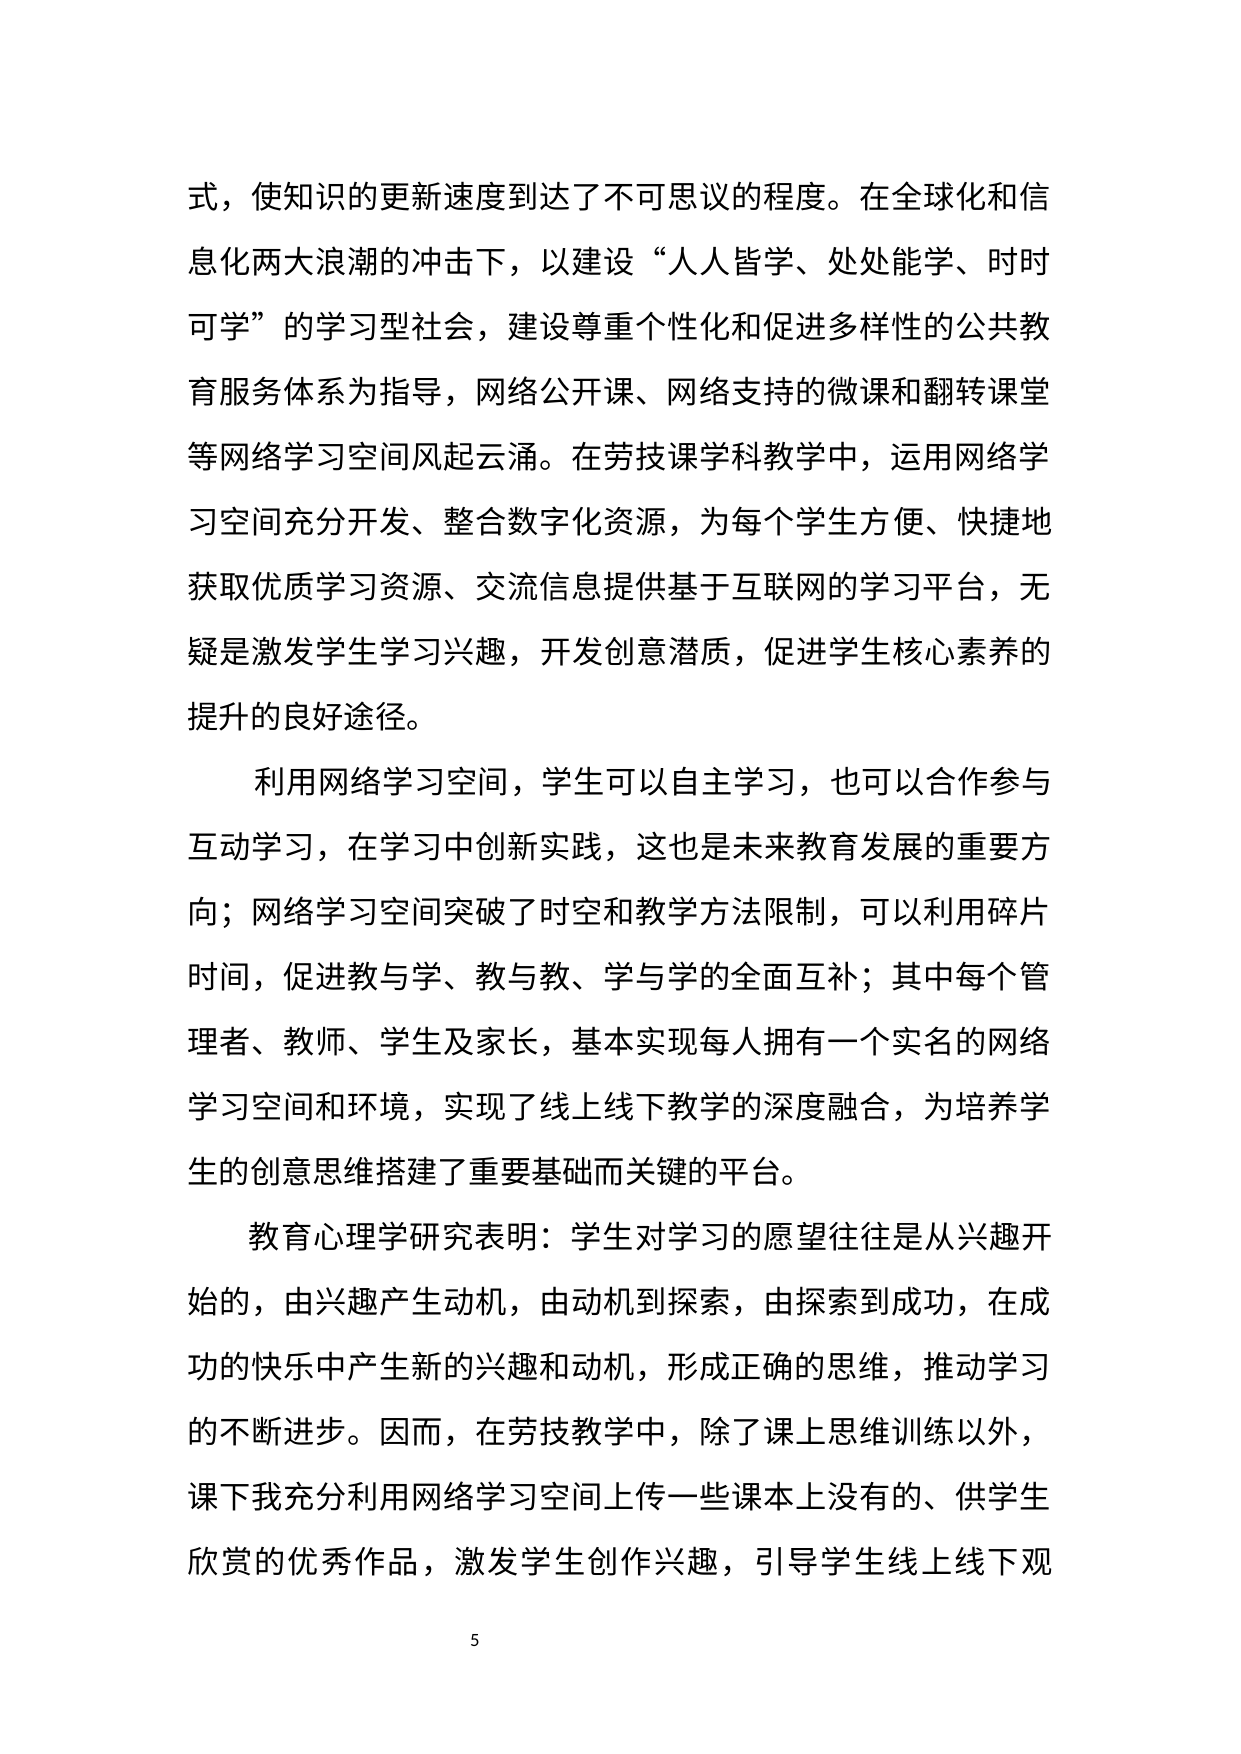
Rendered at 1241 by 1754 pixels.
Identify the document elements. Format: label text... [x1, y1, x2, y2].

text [187, 162, 1053, 747]
text 利用网络学习空间，学生可以自主学习，也可以合作参与互动学习，在学习中创新实践，这也是未来教育发展的重要方向；网络学习空间突破了时空和教学方法限制，可以利用碎片时间，促进教与学、教与教、学与学的全面互补；其中每个管理者、教师、学生及家长，基本实现每人拥有一个实名的网络学习空间和环境，实现了线上线下教学的深度融合，为培养学生的创意思维搭建了重要基础而关键的平台。 [187, 747, 1053, 1202]
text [187, 1202, 1053, 1592]
